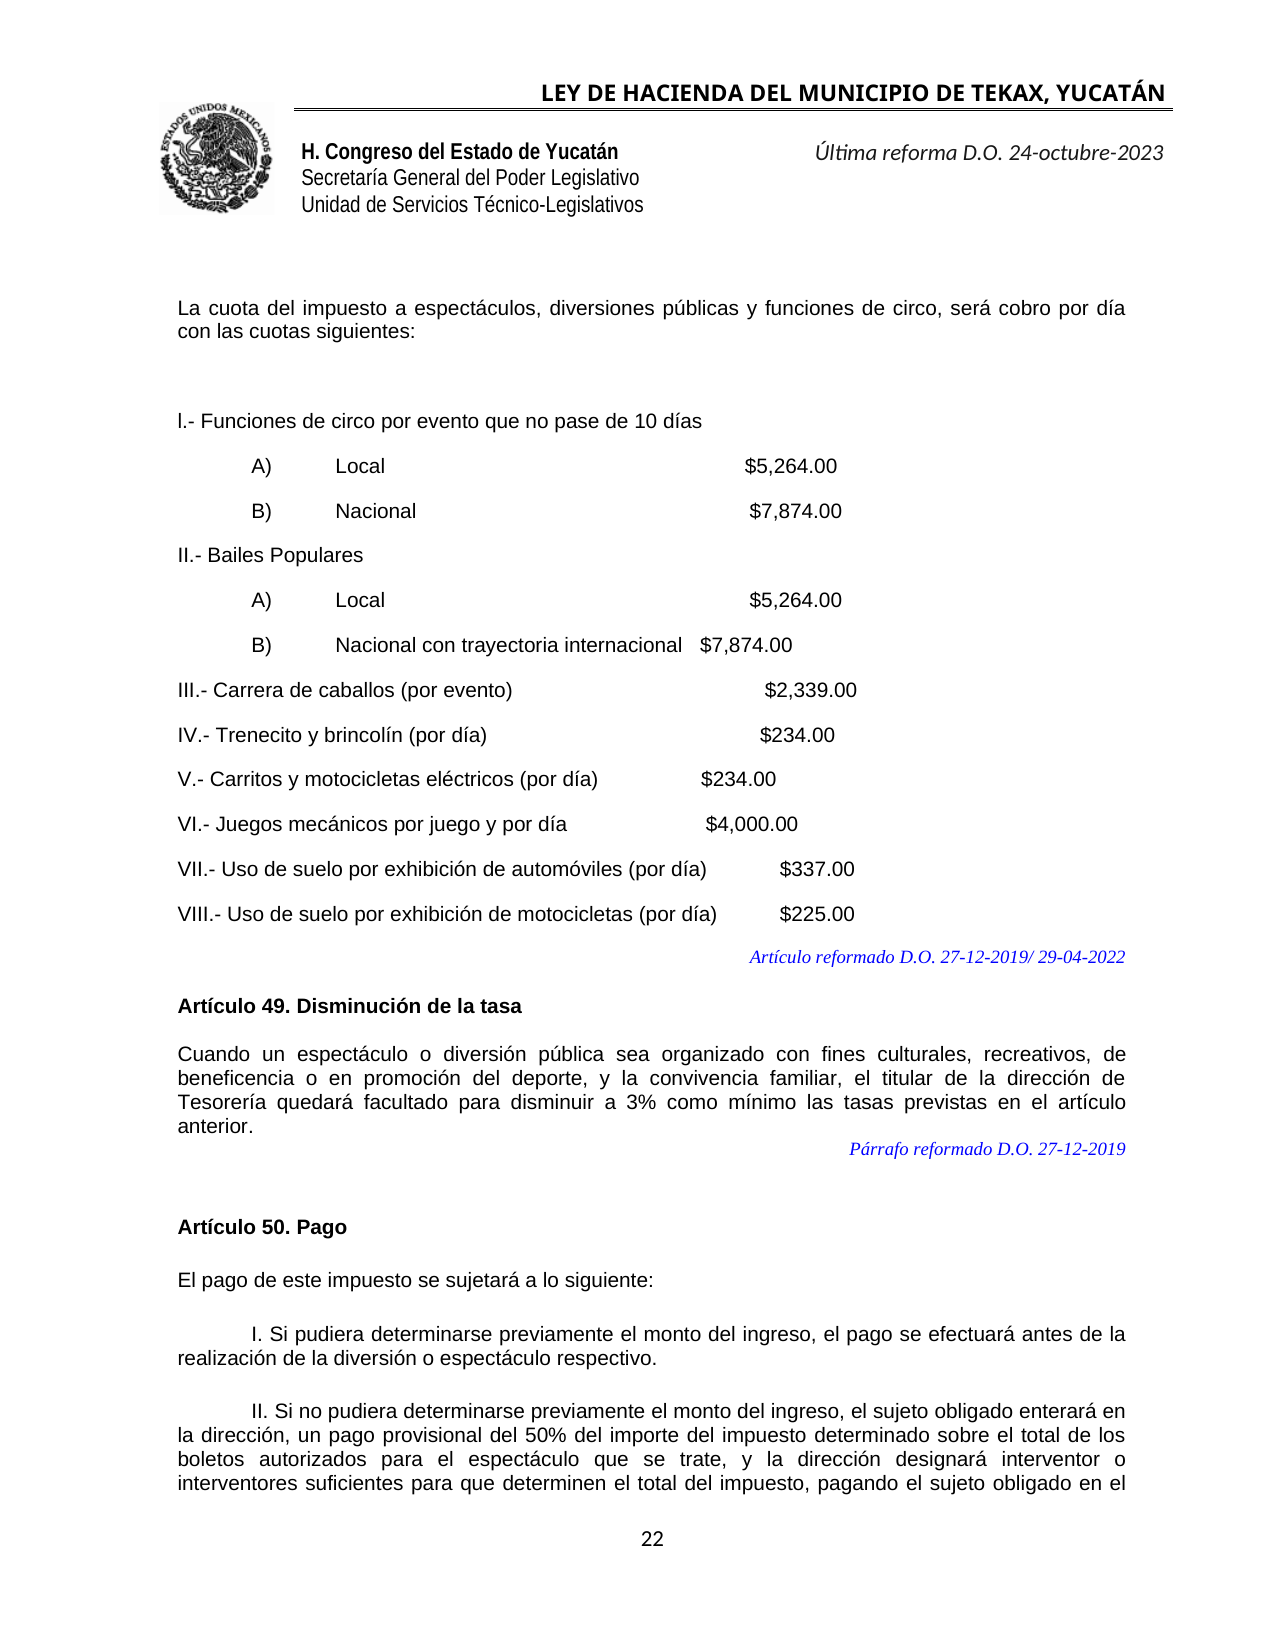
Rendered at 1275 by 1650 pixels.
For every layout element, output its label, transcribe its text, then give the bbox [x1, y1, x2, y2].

text Artículo reformado D.O. 27-12-2019/ 29-04-2022 [177, 946, 1127, 968]
text IV.- Trenecito y brincolín (por día) $234.00 [177, 722, 1127, 746]
text l.- Funciones de circo por evento que no pase de 10 días [177, 409, 1127, 433]
text II.- Bailes Populares [177, 543, 1127, 567]
text A) Local $5,264.00 [177, 454, 1127, 478]
text Artículo 49. Disminución de la tasa [177, 994, 1127, 1018]
text El pago de este impuesto se sujetará a lo siguiente: [177, 1268, 1127, 1292]
text B) Nacional $7,874.00 [177, 498, 1127, 522]
text Artículo 50. Pago [177, 1215, 1127, 1239]
text VI.- Juegos mecánicos por juego y por día $4,000.00 [177, 812, 1127, 836]
text VIII.- Uso de suelo por exhibición de motocicletas (por día) $225.00 [177, 902, 1127, 926]
text B) Nacional con trayectoria internacional $7,874.00 [177, 633, 1127, 657]
text Cuando un espectáculo o diversión pública sea organizado con fines culturales, recreativos, de beneficencia o en promoción del deporte, y la convivencia familiar, el titular de la dirección de Tesorería quedará facultado para disminuir a 3% como mínimo las tasas previstas en el artículo anterior. [177, 1042, 1127, 1138]
text VII.- Uso de suelo por exhibición de automóviles (por día) $337.00 [177, 857, 1127, 881]
text V.- Carritos y motocicletas eléctricos (por día) $234.00 [177, 767, 1127, 791]
text I. Si pudiera determinarse previamente el monto del ingreso, el pago se efectuará antes de la realización de la diversión o espectáculo respectivo. [177, 1321, 1127, 1369]
text A) Local $5,264.00 [177, 588, 1127, 612]
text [177, 1398, 1127, 1494]
text La cuota del impuesto a espectáculos, diversiones públicas y funciones de circo, será cobro por día con las cuotas siguientes: [177, 295, 1127, 343]
text Párrafo reformado D.O. 27-12-2019 [177, 1138, 1127, 1159]
text III.- Carrera de caballos (por evento) $2,339.00 [177, 678, 1127, 702]
